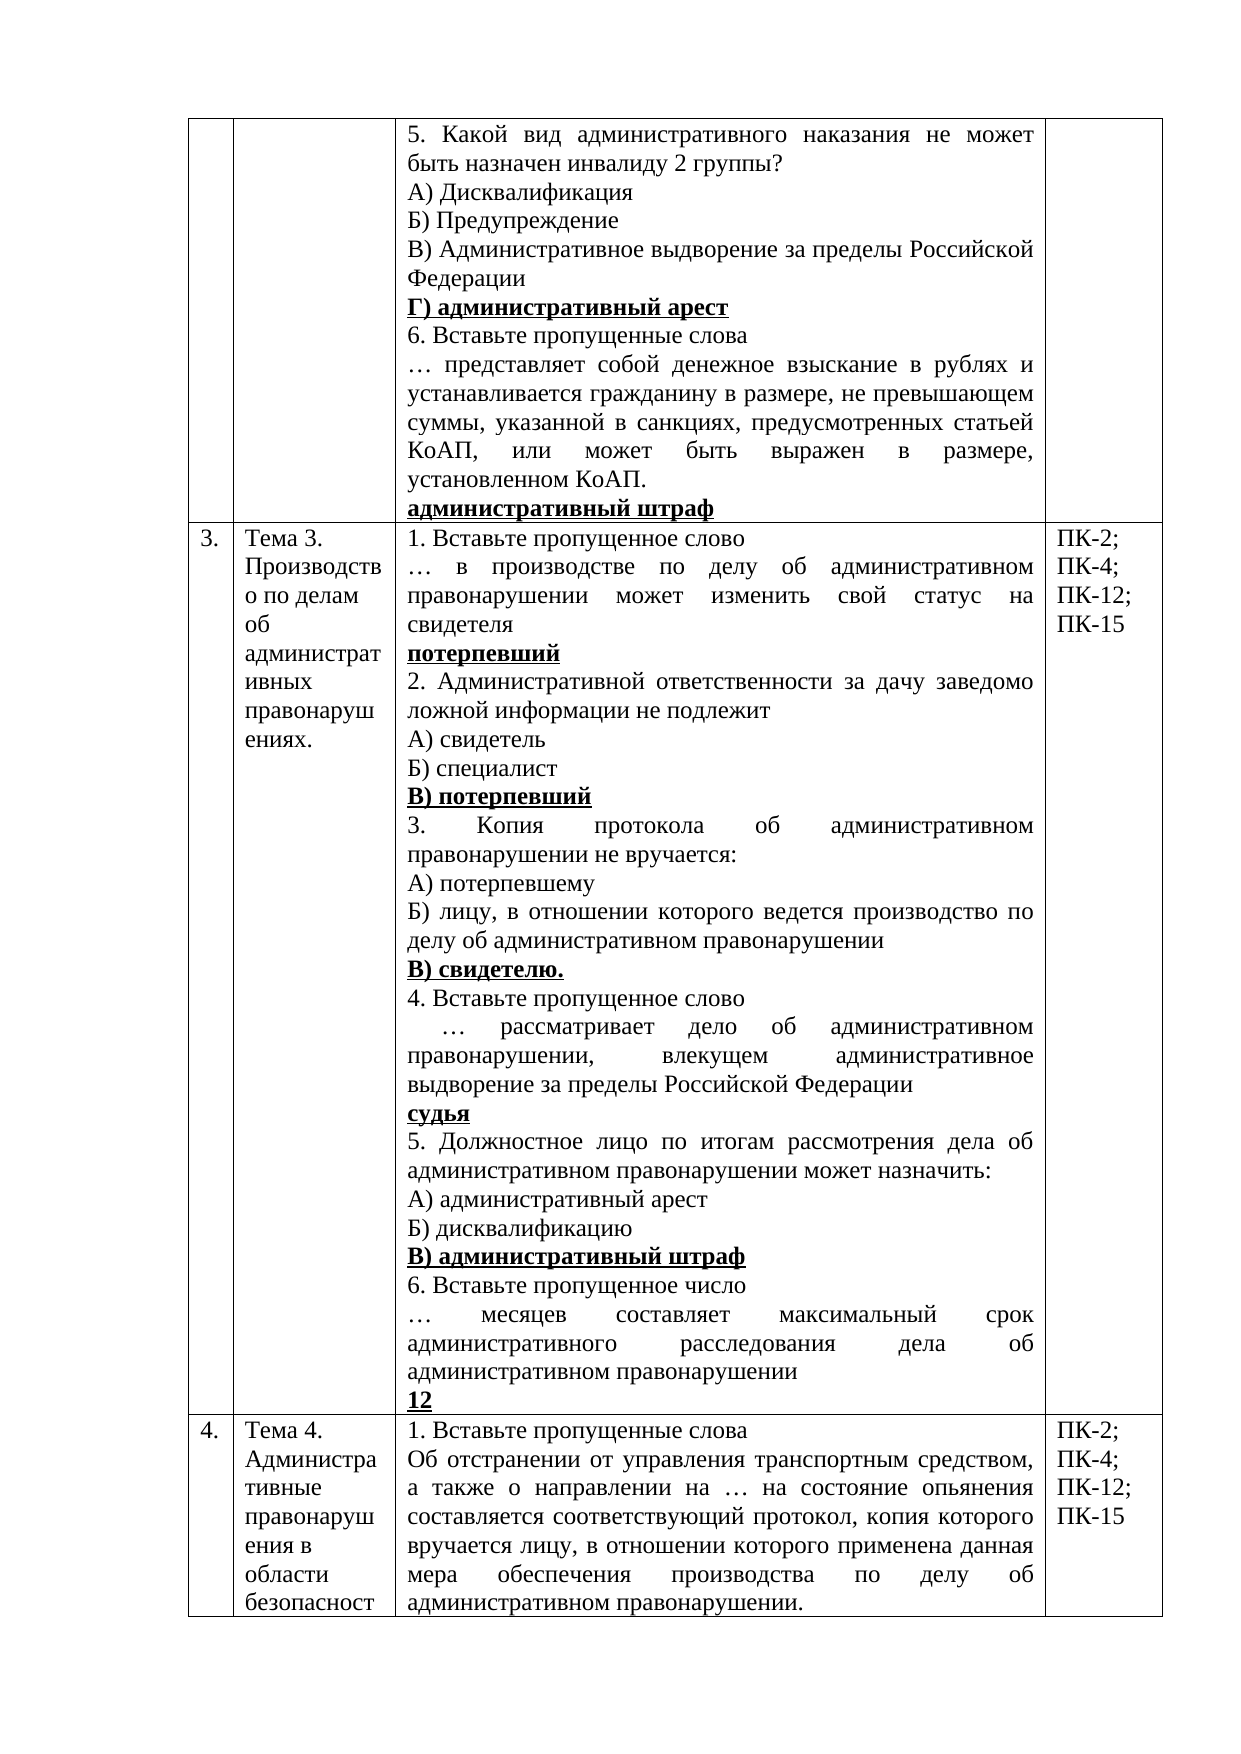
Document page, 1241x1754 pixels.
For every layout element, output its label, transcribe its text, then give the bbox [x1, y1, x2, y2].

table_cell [234, 119, 395, 522]
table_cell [1046, 1415, 1162, 1616]
table_cell 3. [189, 523, 233, 1414]
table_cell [396, 119, 1045, 522]
table_cell 4. [189, 1415, 233, 1616]
table_cell ПК-2; ПК-4; ПК-12; ПК-15 [1046, 523, 1162, 1414]
table_cell Тема 3. Производство по делам об административных правонарушениях. [234, 523, 395, 1414]
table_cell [396, 1415, 1045, 1616]
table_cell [234, 1415, 395, 1616]
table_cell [1046, 119, 1162, 522]
table_cell 1. Вставьте пропущенное слово … в производстве по делу об административном правонарушении может изменить свой статус на свидетеля потерпевший 2. Административной ответственности за дачу заведомо ложной информации не подлежит А) свидетель Б) специалист В) потерпевший 3. Копия протокола об административном правонарушении не вручается: А) потерпевшему Б) лицу, в отношении которого ведется производство по делу об административном правонарушении В) свидетелю. 4. Вставьте пропущенное слово … рассматривает дело об административном правонарушении, влекущем административное выдворение за пределы Российской Федерации судья 5. Должностное лицо по итогам рассмотрения дела об административном правонарушении может назначить: А) административный арест Б) дисквалификацию В) административный штраф 6. Вставьте пропущенное число … месяцев составляет максимальный срок административного расследования дела об административном правонарушении 12 [396, 523, 1045, 1414]
table_cell 2. [189, 119, 233, 522]
